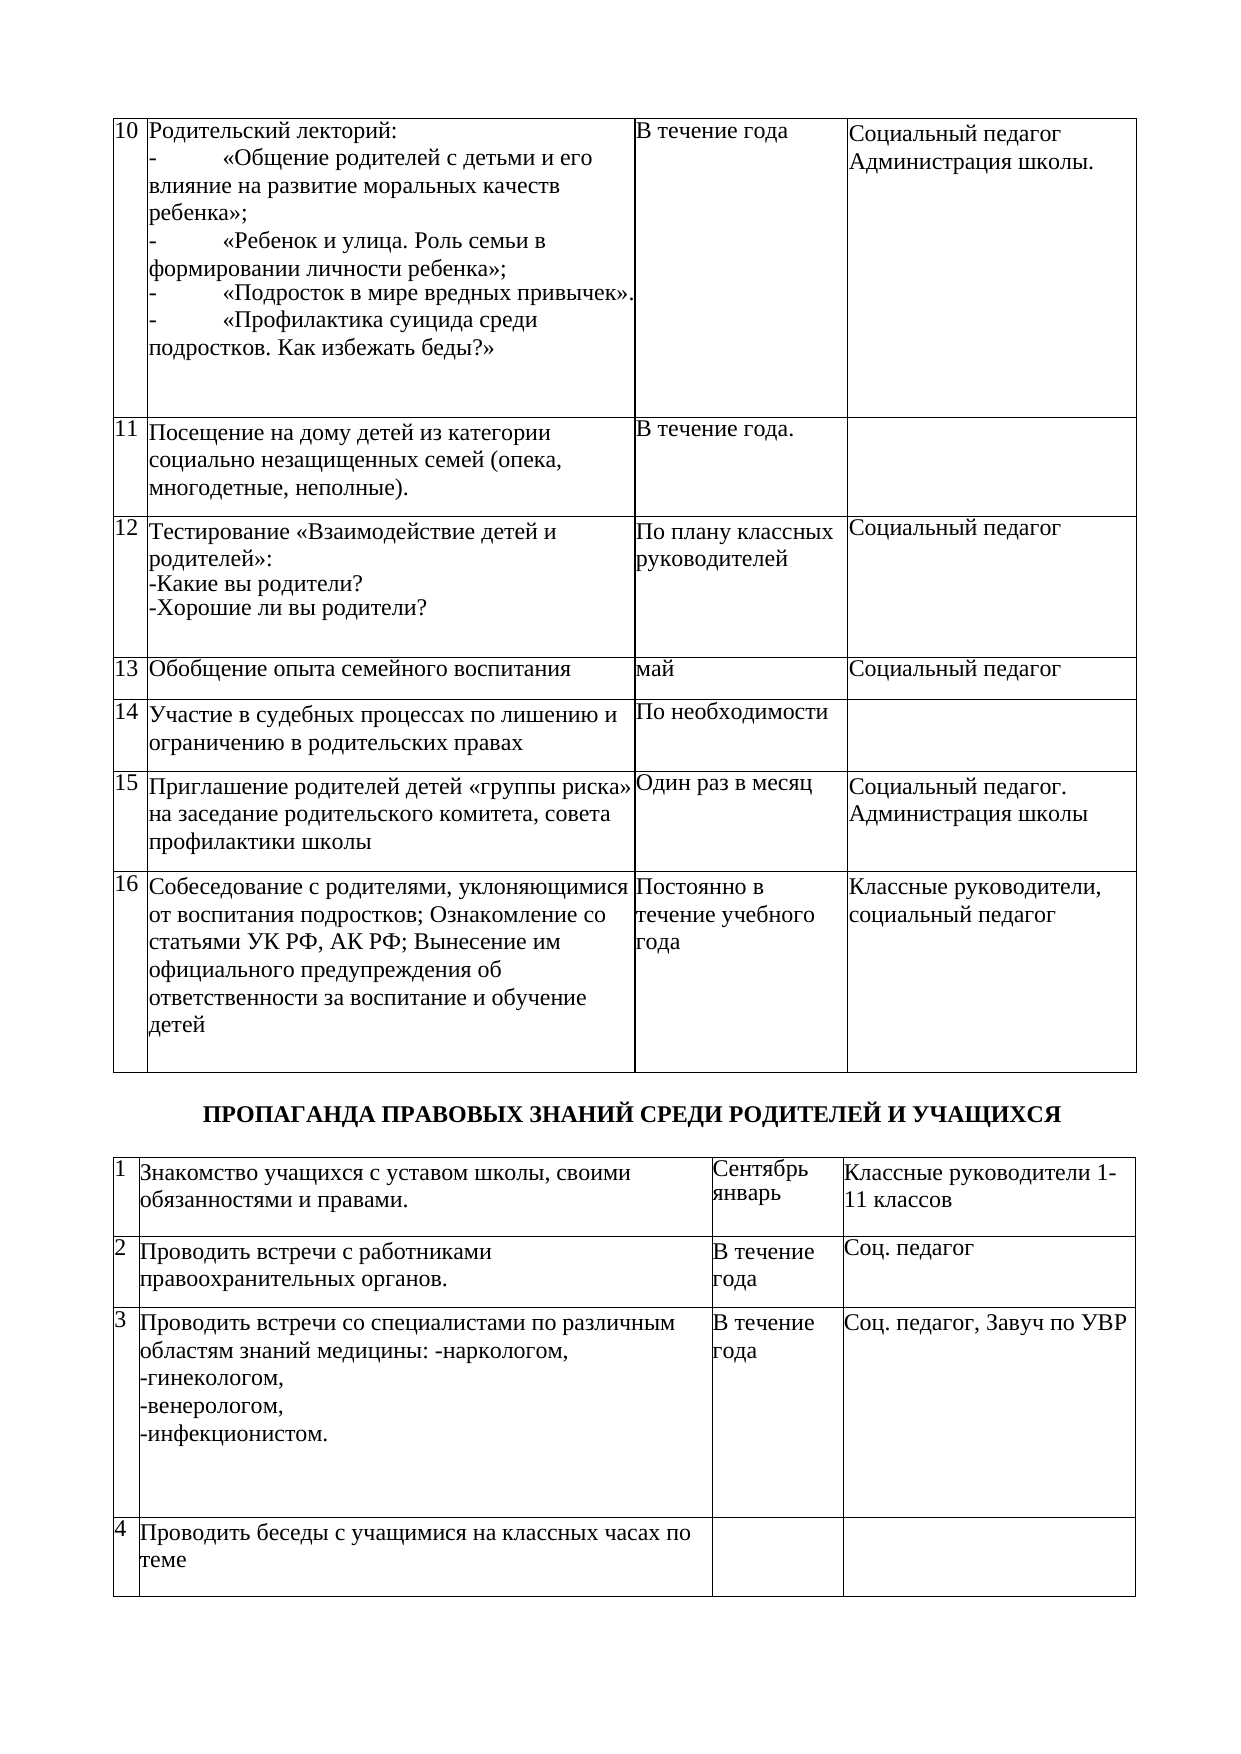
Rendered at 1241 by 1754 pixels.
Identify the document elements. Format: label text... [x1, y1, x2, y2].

table_cell Тестирование «Взаимодействие детей и родителей»: -Какие вы родители? -Хорошие ли вы родители? [148, 517, 634, 657]
table_cell [713, 1518, 843, 1596]
table_cell Постоянно в течение учебного года [636, 872, 847, 1072]
table_header 1 [114, 1158, 139, 1236]
table_cell Обобщение опыта семейного воспитания [148, 658, 634, 699]
table_cell По плану классных руководителей [636, 517, 847, 657]
table_header В течение года [636, 119, 847, 417]
table_cell Один раз в месяц [636, 772, 847, 871]
table_cell 2 [114, 1237, 139, 1307]
table_cell Социальный педагог [848, 658, 1136, 699]
table_cell В течение года [713, 1237, 843, 1307]
table_cell Социальный педагог. Администрация школы [848, 772, 1136, 871]
table_cell Посещение на дому детей из категории социально незащищенных семей (опека, многодетные, неполные). [148, 418, 634, 516]
table_cell Соц. педагог, Завуч по УВР [844, 1308, 1135, 1517]
table_header Сентябрь январь [713, 1158, 843, 1236]
table_cell Проводить встречи с работниками правоохранительных органов. [140, 1237, 712, 1307]
table_cell Классные руководители, социальный педагог [848, 872, 1136, 1072]
table_cell 4 [114, 1518, 139, 1596]
table_cell 13 [114, 658, 147, 699]
table_cell [844, 1518, 1135, 1596]
table_cell [848, 418, 1136, 516]
table_header 10 [114, 119, 147, 417]
table_header Классные руководители 1-11 классов [844, 1158, 1135, 1236]
table_header Социальный педагог Администрация школы. [848, 119, 1136, 417]
table_cell В течение года [713, 1308, 843, 1517]
text ПРОПАГАНДА ПРАВОВЫХ ЗНАНИЙ СРЕДИ РОДИТЕЛЕЙ И УЧАЩИХСЯ [112, 1100, 1152, 1128]
table_cell 14 [114, 700, 147, 771]
table_cell 16 [114, 872, 147, 1072]
table_cell 3 [114, 1308, 139, 1517]
table_cell [848, 700, 1136, 771]
table_cell В течение года. [636, 418, 847, 516]
table_cell май [636, 658, 847, 699]
table_cell 12 [114, 517, 147, 657]
table_cell Соц. педагог [844, 1237, 1135, 1307]
table_header Знакомство учащихся с уставом школы, своими обязанностями и правами. [140, 1158, 712, 1236]
table_cell Приглашение родителей детей «группы риска» на заседание родительского комитета, совета профилактики школы [148, 772, 634, 871]
table_cell Участие в судебных процессах по лишению и ограничению в родительских правах [148, 700, 634, 771]
table_cell 15 [114, 772, 147, 871]
table_cell 11 [114, 418, 147, 516]
table_cell Собеседование с родителями, уклоняющимися от воспитания подростков; Ознакомление со статьями УК РФ, АК РФ; Вынесение им официального предупреждения об ответственности за воспитание и обучение детей [148, 872, 634, 1072]
table_cell Проводить беседы с учащимися на классных часах по теме [140, 1518, 712, 1596]
table_header Родительский лекторий: «Общение родителей с детьми и его влияние на развитие моральных качеств ребенка»; «Ребенок и улица. Роль семьи в формировании личности ребенка»; «Подросток в мире вредных привычек». «Профилактика суицида среди подростков. Как избежать беды?» [148, 119, 634, 417]
table_cell По необходимости [636, 700, 847, 771]
table_cell Проводить встречи со специалистами по различным областям знаний медицины: -наркологом, -гинекологом, -венерологом, -инфекционистом. [140, 1308, 712, 1517]
table_cell Социальный педагог [848, 517, 1136, 657]
